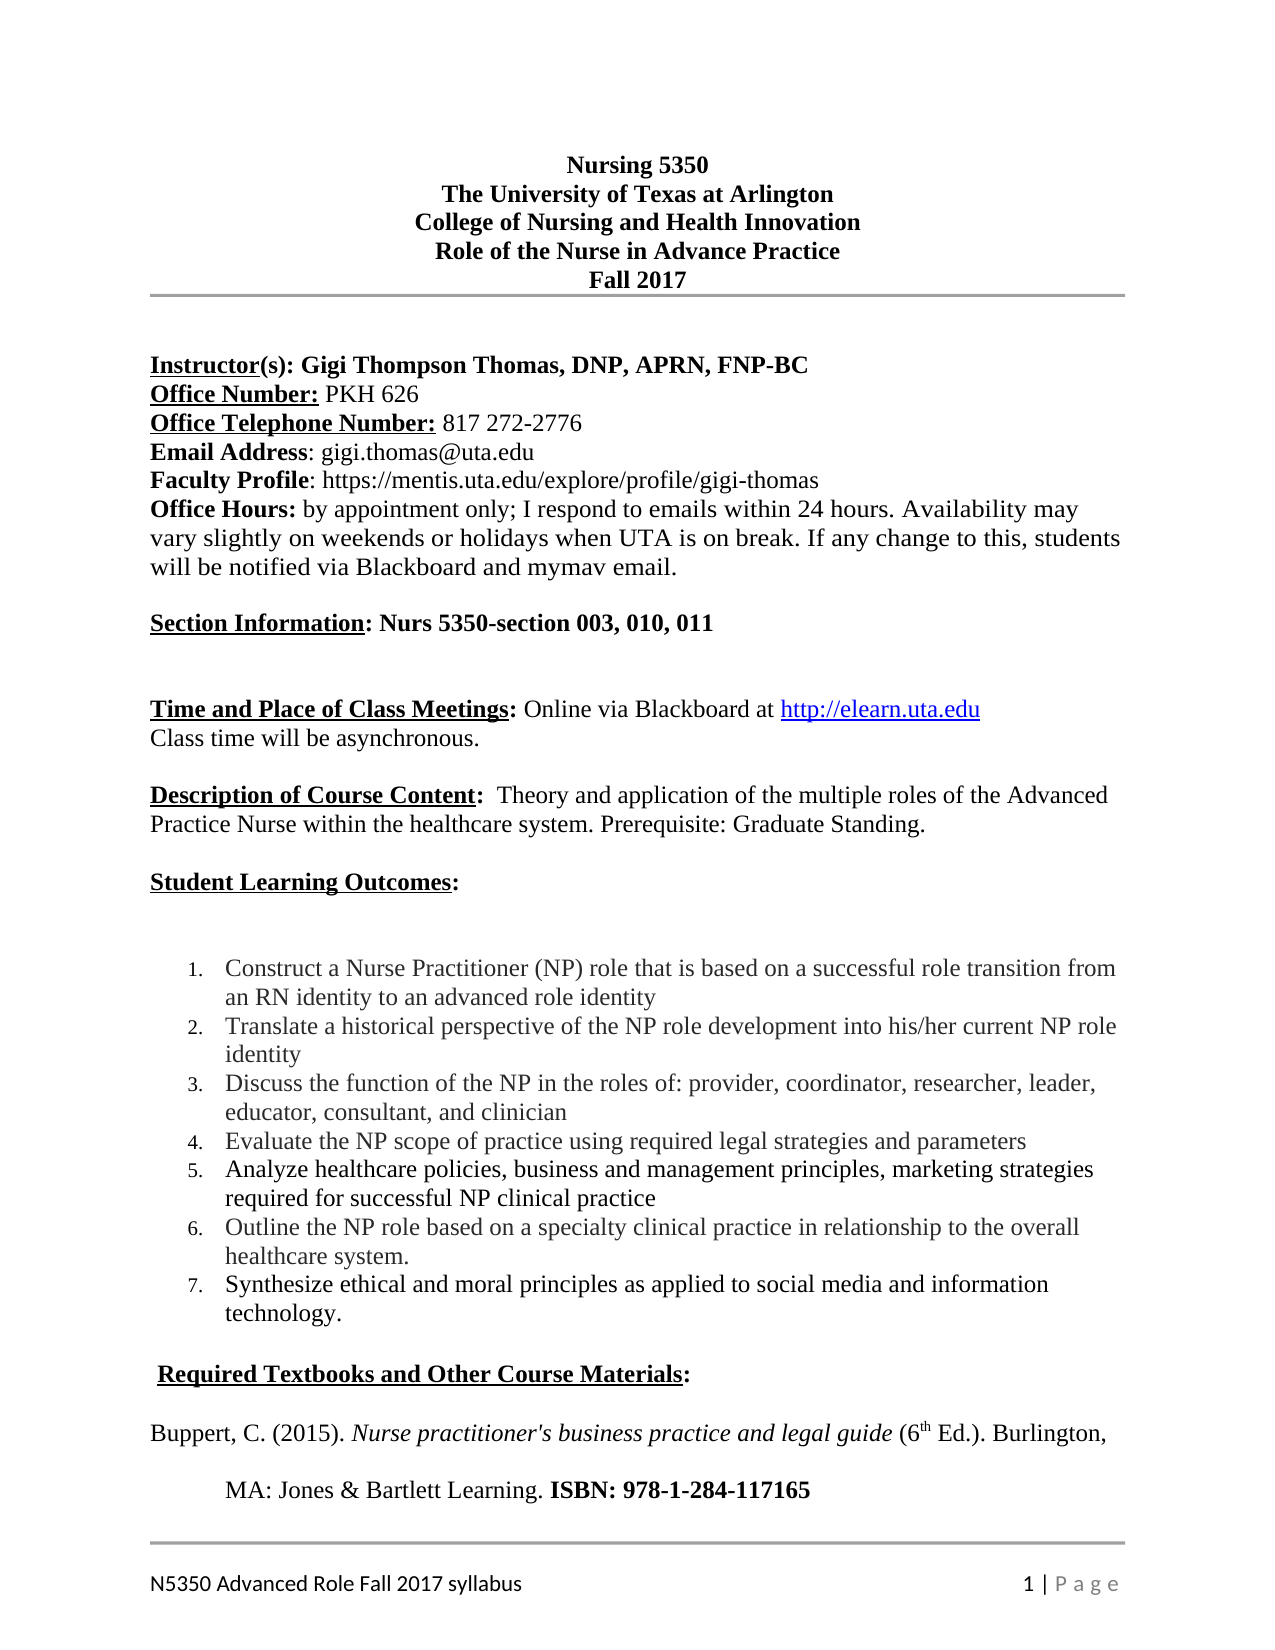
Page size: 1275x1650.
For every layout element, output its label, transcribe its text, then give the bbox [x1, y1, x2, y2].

list Evaluate the NP scope of practice using required legal strategies and parameters [187, 1126, 1125, 1154]
text Office Number: PKH 626 [150, 379, 1125, 408]
text Instructor(s): Gigi Thompson Thomas, DNP, APRN, FNP-BC [150, 351, 1125, 379]
list Synthesize ethical and moral principles as applied to social media and information technology. [187, 1269, 1125, 1327]
text Nursing 5350 [150, 150, 1125, 179]
list Discuss the function of the NP in the roles of: provider, coordinator, researcher, leader, educator, consultant, and clinician [187, 1068, 1125, 1126]
text Time and Place of Class Meetings: Online via Blackboard at http://elearn.uta.edu [150, 694, 1125, 723]
text Email Address: gigi.thomas@uta.edu [150, 437, 1125, 466]
text Required Textbooks and Other Course Materials: [150, 1356, 1125, 1388]
text Student Learning Outcomes: [150, 867, 1125, 895]
text Fall 2017 [150, 265, 1125, 293]
list Translate a historical perspective of the NP role development into his/her current NP role identity [187, 1011, 1125, 1068]
text Role of the Nurse in Advance Practice [150, 236, 1125, 265]
text The University of Texas at Arlington [150, 179, 1125, 207]
text Office Telephone Number: 817 272-2776 [150, 408, 1125, 437]
text Office Hours: by appointment only; I respond to emails within 24 hours. Availability may vary slightly on weekends or holidays when UTA is on break. If any change to this, students will be notified via Blackboard and mymav email. [150, 494, 1125, 608]
text Description of Course Content: Theory and application of the multiple roles of the Advanced Practice Nurse within the healthcare system. Prerequisite: Graduate Standing. [926, 780, 1125, 838]
text College of Nursing and Health Innovation [150, 207, 1125, 236]
list Analyze healthcare policies, business and management principles, marketing strategies required for successful NP clinical practice [187, 1154, 1125, 1212]
text Faculty Profile: https://mentis.uta.edu/explore/profile/gigi-thomas [150, 466, 1125, 494]
list Construct a Nurse Practitioner (NP) role that is based on a successful role transition from an RN identity to an advanced role identity [187, 953, 1125, 1011]
text Section Information: Nurs 5350-section 003, 010, 011 [150, 608, 1125, 637]
text Class time will be asynchronous. [150, 723, 1125, 752]
list Outline the NP role based on a specialty clinical practice in relationship to the overall healthcare system. [187, 1212, 1125, 1269]
text Buppert, C. (2015). Nurse practitioner's business practice and legal guide (6th Ed.). Burlington, MA: Jones & Bartlett Learning. ISBN: 978-1-284-117165 [150, 1418, 1125, 1504]
